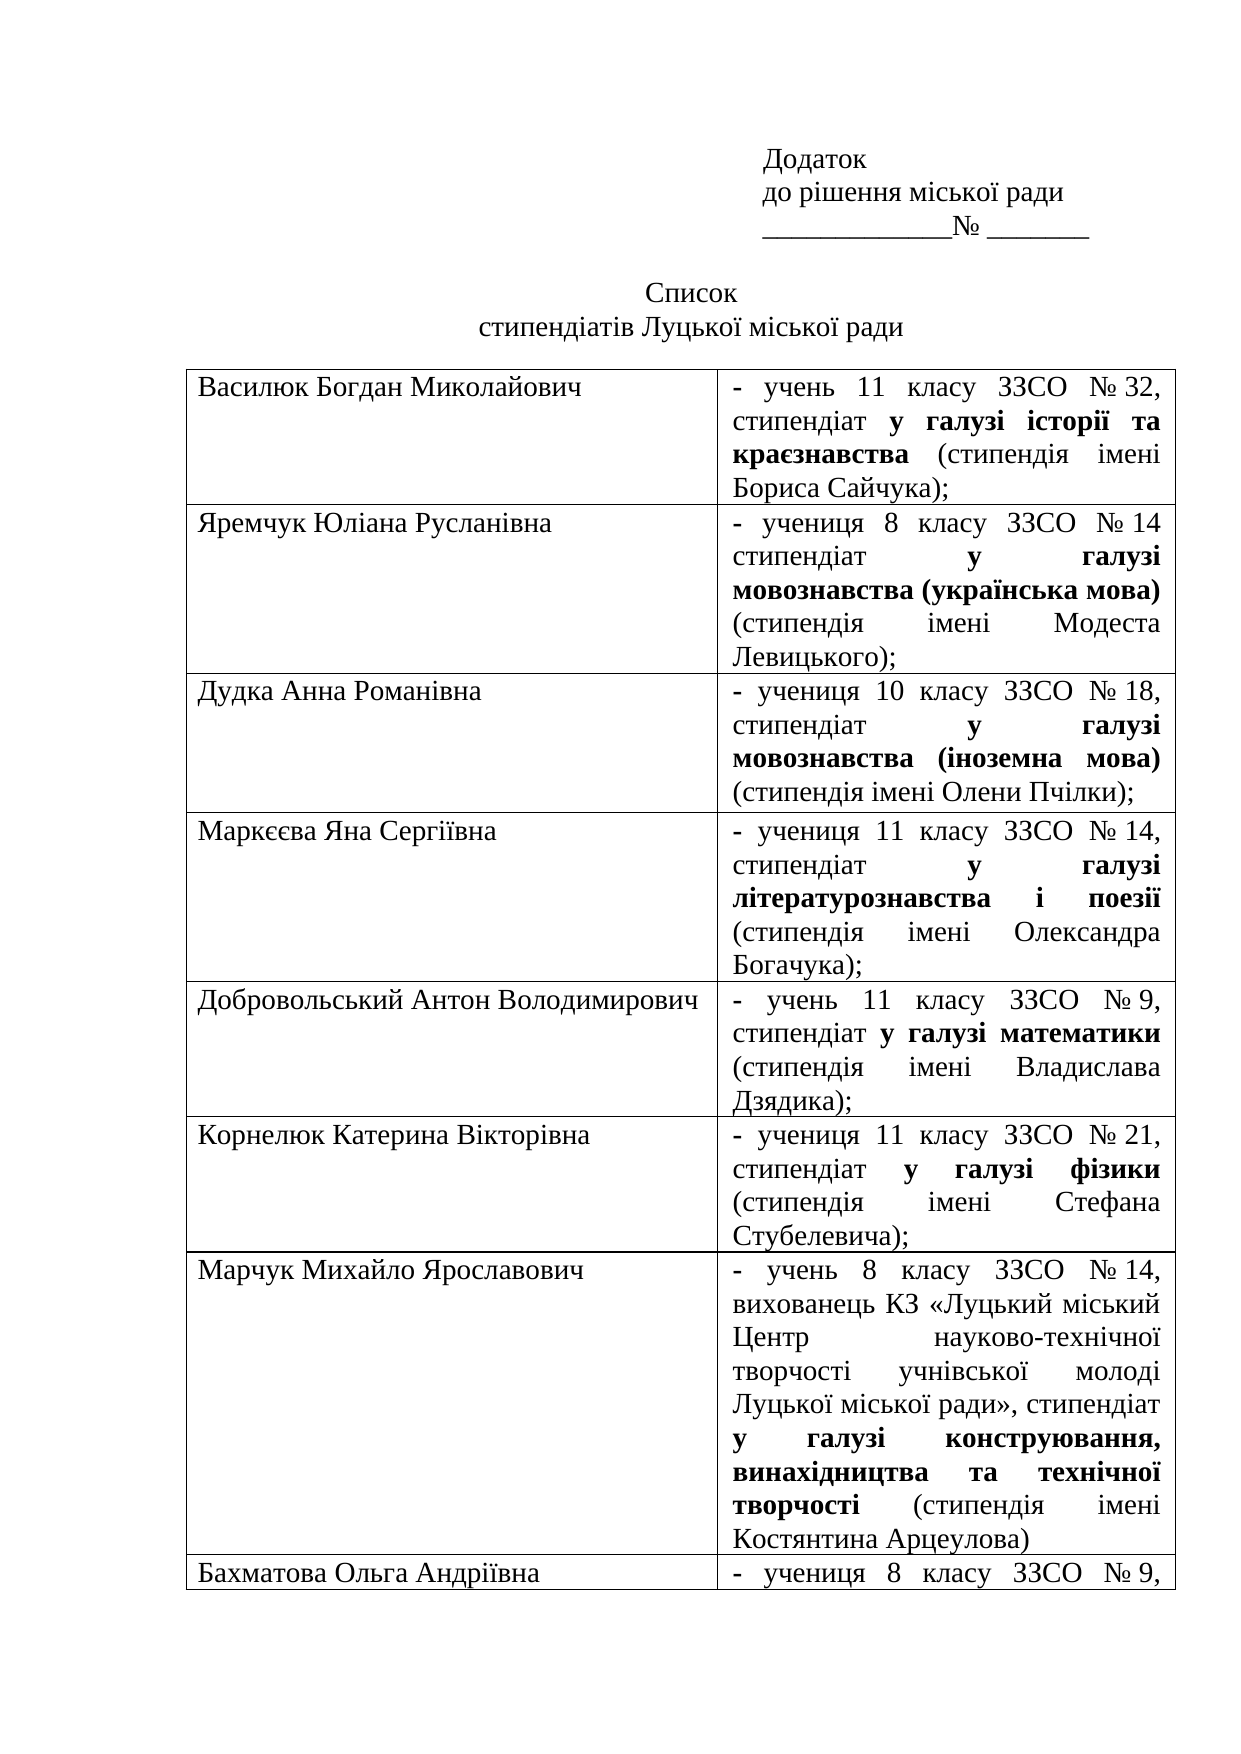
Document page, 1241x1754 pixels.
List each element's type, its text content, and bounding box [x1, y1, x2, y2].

text _____________№ _______ [201, 208, 1181, 242]
table_cell - учениця 11 класу ЗЗСО № 21, стипендіат у галузі фізики (стипендія імені Стефана Стубелевича); [718, 1117, 1175, 1251]
text стипендіатів Луцької міської ради [201, 309, 1181, 342]
table_cell Дудка Анна Романівна [187, 674, 717, 812]
table_cell - учень 8 класу ЗЗСО № 14, вихованець КЗ «Луцький міський Центр науково-технічної творчості учнівської молоді Луцької міської ради», стипендіат у галузі конструювання, винахідництва та технічної творчості (стипендія імені Костянтина Арцеулова) [718, 1253, 1175, 1554]
table_cell Добровольський Антон Володимирович [187, 982, 717, 1116]
table_cell Маркєєва Яна Сергіївна [187, 813, 717, 981]
table_cell Марчук Михайло Ярославович [187, 1253, 717, 1554]
table_cell Корнелюк Катерина Вікторівна [187, 1117, 717, 1251]
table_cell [187, 1555, 717, 1589]
text Список [201, 275, 1181, 309]
text до рішення міської ради [201, 174, 1181, 208]
table_header - учень 11 класу ЗЗСО № 32, стипендіат у галузі історії та краєзнавства (стипендія імені Бориса Сайчука); [718, 370, 1175, 504]
table_cell - учениця 8 класу ЗЗСО № 14 стипендіат у галузі мовознавства (українська мова) (стипендія імені Модеста Левицького); [718, 505, 1175, 672]
table_cell - учениця 10 класу ЗЗСО № 18, стипендіат у галузі мовознавства (іноземна мова) (стипендія імені Олени Пчілки); [718, 674, 1175, 812]
table_cell - учень 11 класу ЗЗСО № 9, стипендіат у галузі математики (стипендія імені Владислава Дзядика); [718, 982, 1175, 1116]
text Додаток [201, 141, 1181, 174]
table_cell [718, 1555, 1175, 1589]
table_header Василюк Богдан Миколайович [187, 370, 717, 504]
table_cell Яремчук Юліана Русланівна [187, 505, 717, 672]
table_cell - учениця 11 класу ЗЗСО № 14, стипендіат у галузі літературознавства і поезії (стипендія імені Олександра Богачука); [718, 813, 1175, 981]
